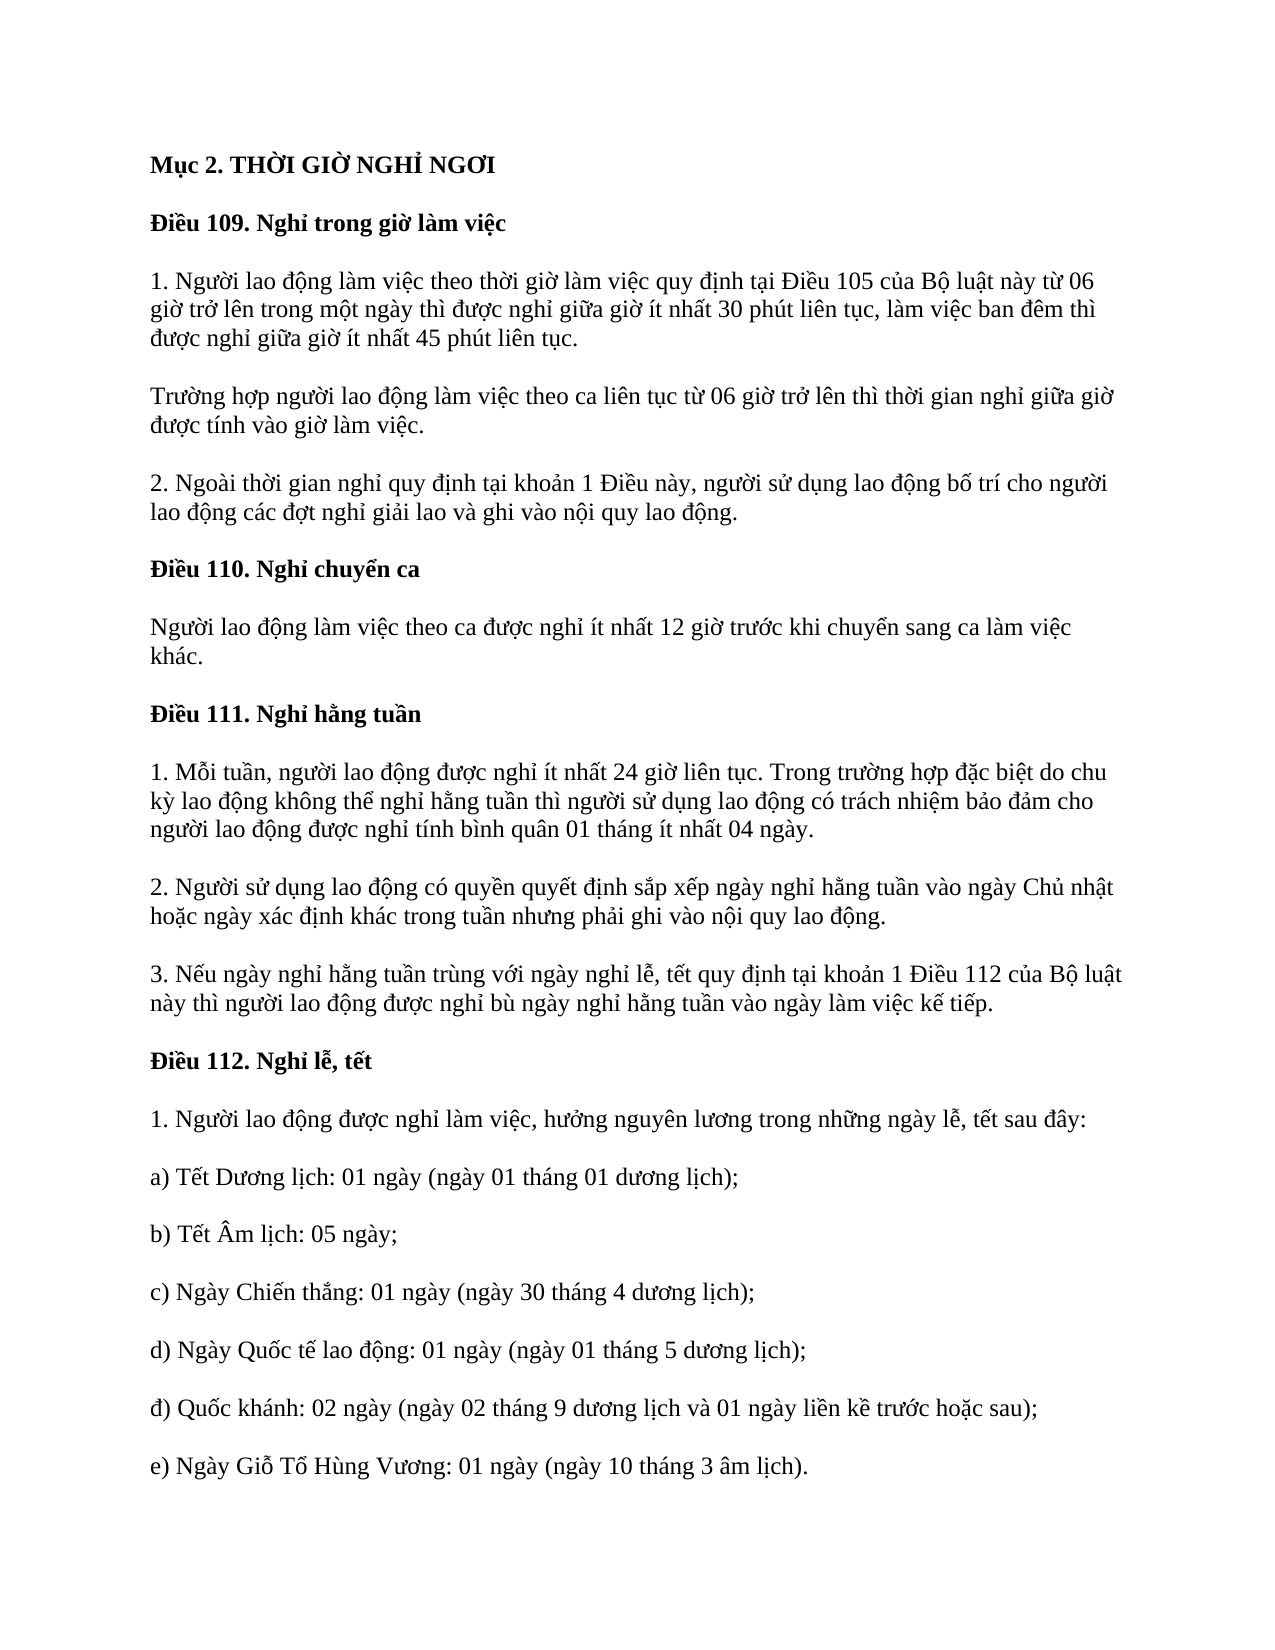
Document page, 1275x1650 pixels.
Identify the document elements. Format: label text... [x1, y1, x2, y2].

text c) Ngày Chiến thắng: 01 ngày (ngày 30 tháng 4 dương lịch); [150, 1277, 1125, 1306]
text đ) Quốc khánh: 02 ngày (ngày 02 tháng 9 dương lịch và 01 ngày liền kề trước hoặc sau); [150, 1393, 1125, 1422]
text Mục 2. THỜI GIỜ NGHỈ NGƠI [150, 150, 1125, 179]
text 1. Người lao động được nghỉ làm việc, hưởng nguyên lương trong những ngày lễ, tết sau đây: [150, 1104, 1125, 1132]
text Điều 109. Nghỉ trong giờ làm việc [150, 208, 1125, 237]
text 2. Người sử dụng lao động có quyền quyết định sắp xếp ngày nghỉ hằng tuần vào ngày Chủ nhật hoặc ngày xác định khác trong tuần nhưng phải ghi vào nội quy lao động. [150, 872, 1125, 930]
text 1. Người lao động làm việc theo thời giờ làm việc quy định tại Điều 105 của Bộ luật này từ 06 giờ trở lên trong một ngày thì được nghỉ giữa giờ ít nhất 30 phút liên tục, làm việc ban đêm thì được nghỉ giữa giờ ít nhất 45 phút liên tục. [150, 266, 1125, 352]
text Người lao động làm việc theo ca được nghỉ ít nhất 12 giờ trước khi chuyển sang ca làm việc khác. [150, 612, 1125, 670]
text Điều 110. Nghỉ chuyển ca [150, 554, 1125, 583]
text 1. Mỗi tuần, người lao động được nghỉ ít nhất 24 giờ liên tục. Trong trường hợp đặc biệt do chu kỳ lao động không thể nghỉ hằng tuần thì người sử dụng lao động có trách nhiệm bảo đảm cho người lao động được nghỉ tính bình quân 01 tháng ít nhất 04 ngày. [150, 757, 1125, 843]
text Điều 111. Nghỉ hằng tuần [150, 699, 1125, 728]
text 3. Nếu ngày nghỉ hằng tuần trùng với ngày nghỉ lễ, tết quy định tại khoản 1 Điều 112 của Bộ luật này thì người lao động được nghỉ bù ngày nghỉ hằng tuần vào ngày làm việc kế tiếp. [150, 959, 1125, 1017]
text e) Ngày Giỗ Tổ Hùng Vương: 01 ngày (ngày 10 tháng 3 âm lịch). [150, 1451, 1125, 1480]
text 2. Ngoài thời gian nghỉ quy định tại khoản 1 Điều này, người sử dụng lao động bố trí cho người lao động các đợt nghỉ giải lao và ghi vào nội quy lao động. [150, 468, 1125, 525]
text b) Tết Âm lịch: 05 ngày; [150, 1219, 1125, 1248]
text a) Tết Dương lịch: 01 ngày (ngày 01 tháng 01 dương lịch); [150, 1162, 1125, 1190]
text d) Ngày Quốc tế lao động: 01 ngày (ngày 01 tháng 5 dương lịch); [150, 1335, 1125, 1364]
text Điều 112. Nghỉ lễ, tết [150, 1046, 1125, 1074]
text Trường hợp người lao động làm việc theo ca liên tục từ 06 giờ trở lên thì thời gian nghỉ giữa giờ được tính vào giờ làm việc. [150, 381, 1125, 439]
